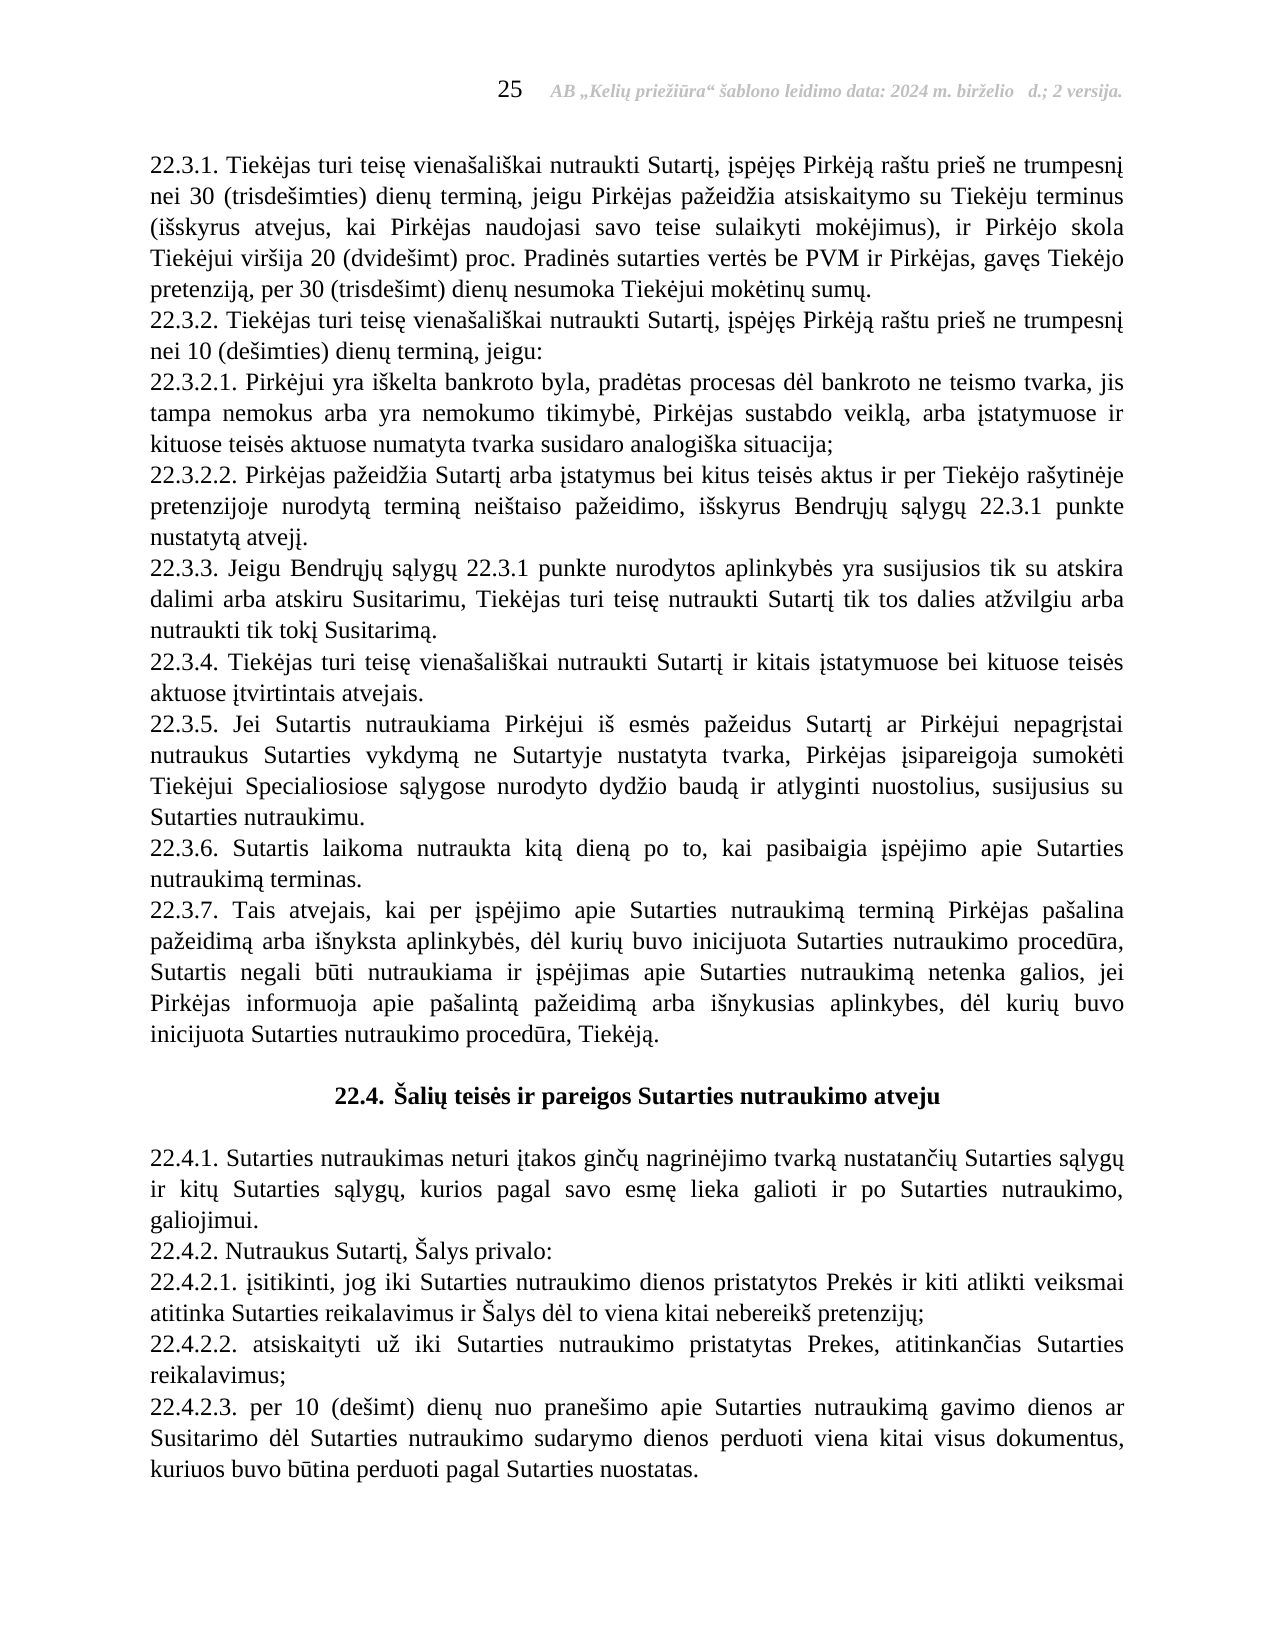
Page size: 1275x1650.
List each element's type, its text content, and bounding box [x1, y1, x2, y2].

text 22.3.3. Jeigu Bendrųjų sąlygų 22.3.1 punkte nurodytos aplinkybės yra susijusios tik su atskira dalimi arba atskiru Susitarimu, Tiekėjas turi teisę nutraukti Sutartį tik tos dalies atžvilgiu arba nutraukti tik tokį Susitarimą. [150, 553, 1125, 644]
text 22.3.7. Tais atvejais, kai per įspėjimo apie Sutarties nutraukimą terminą Pirkėjas pašalina pažeidimą arba išnyksta aplinkybės, dėl kurių buvo inicijuota Sutarties nutraukimo procedūra, Sutartis negali būti nutraukiama ir įspėjimas apie Sutarties nutraukimą netenka galios, jei Pirkėjas informuoja apie pašalintą pažeidimą arba išnykusias aplinkybes, dėl kurių buvo inicijuota Sutarties nutraukimo procedūra, Tiekėją. [150, 895, 1125, 1048]
text 22.3.2.1. Pirkėjui yra iškelta bankroto byla, pradėtas procesas dėl bankroto ne teismo tvarka, jis tampa nemokus arba yra nemokumo tikimybė, Pirkėjas sustabdo veiklą, arba įstatymuose ir kituose teisės aktuose numatyta tvarka susidaro analogiška situacija; [150, 367, 1125, 458]
text 22.4.2.1. įsitikinti, jog iki Sutarties nutraukimo dienos pristatytos Prekės ir kiti atlikti veiksmai atitinka Sutarties reikalavimus ir Šalys dėl to viena kitai nebereikš pretenzijų; [150, 1267, 1125, 1327]
text 22.4. Šalių teisės ir pareigos Sutarties nutraukimo atveju [150, 1081, 1125, 1110]
text 22.4.2.2. atsiskaityti už iki Sutarties nutraukimo pristatytas Prekes, atitinkančias Sutarties reikalavimus; [150, 1329, 1125, 1389]
text 22.4.1. Sutarties nutraukimas neturi įtakos ginčų nagrinėjimo tvarką nustatančių Sutarties sąlygų ir kitų Sutarties sąlygų, kurios pagal savo esmę lieka galioti ir po Sutarties nutraukimo, galiojimui. [150, 1143, 1125, 1234]
text 22.3.2. Tiekėjas turi teisę vienašališkai nutraukti Sutartį, įspėjęs Pirkėją raštu prieš ne trumpesnį nei 10 (dešimties) dienų terminą, jeigu: [150, 305, 1125, 365]
text 22.4.2.3. per 10 (dešimt) dienų nuo pranešimo apie Sutarties nutraukimą gavimo dienos ar Susitarimo dėl Sutarties nutraukimo sudarymo dienos perduoti viena kitai visus dokumentus, kuriuos buvo būtina perduoti pagal Sutarties nuostatas. [150, 1392, 1125, 1482]
text 22.3.4. Tiekėjas turi teisę vienašališkai nutraukti Sutartį ir kitais įstatymuose bei kituose teisės aktuose įtvirtintais atvejais. [150, 647, 1125, 706]
text 22.4.2. Nutraukus Sutartį, Šalys privalo: [150, 1236, 1125, 1265]
text 22.3.1. Tiekėjas turi teisę vienašališkai nutraukti Sutartį, įspėjęs Pirkėją raštu prieš ne trumpesnį nei 30 (trisdešimties) dienų terminą, jeigu Pirkėjas pažeidžia atsiskaitymo su Tiekėju terminus (išskyrus atvejus, kai Pirkėjas naudojasi savo teise sulaikyti mokėjimus), ir Pirkėjo skola Tiekėjui viršija 20 (dvidešimt) proc. Pradinės sutarties vertės be PVM ir Pirkėjas, gavęs Tiekėjo pretenziją, per 30 (trisdešimt) dienų nesumoka Tiekėjui mokėtinų sumų. [150, 150, 1125, 303]
text 22.3.5. Jei Sutartis nutraukiama Pirkėjui iš esmės pažeidus Sutartį ar Pirkėjui nepagrįstai nutraukus Sutarties vykdymą ne Sutartyje nustatyta tvarka, Pirkėjas įsipareigoja sumokėti Tiekėjui Specialiosiose sąlygose nurodyto dydžio baudą ir atlyginti nuostolius, susijusius su Sutarties nutraukimu. [150, 709, 1125, 831]
text 22.3.2.2. Pirkėjas pažeidžia Sutartį arba įstatymus bei kitus teisės aktus ir per Tiekėjo rašytinėje pretenzijoje nurodytą terminą neištaiso pažeidimo, išskyrus Bendrųjų sąlygų 22.3.1 punkte nustatytą atvejį. [150, 460, 1125, 551]
text 22.3.6. Sutartis laikoma nutraukta kitą dieną po to, kai pasibaigia įspėjimo apie Sutarties nutraukimą terminas. [150, 833, 1125, 893]
